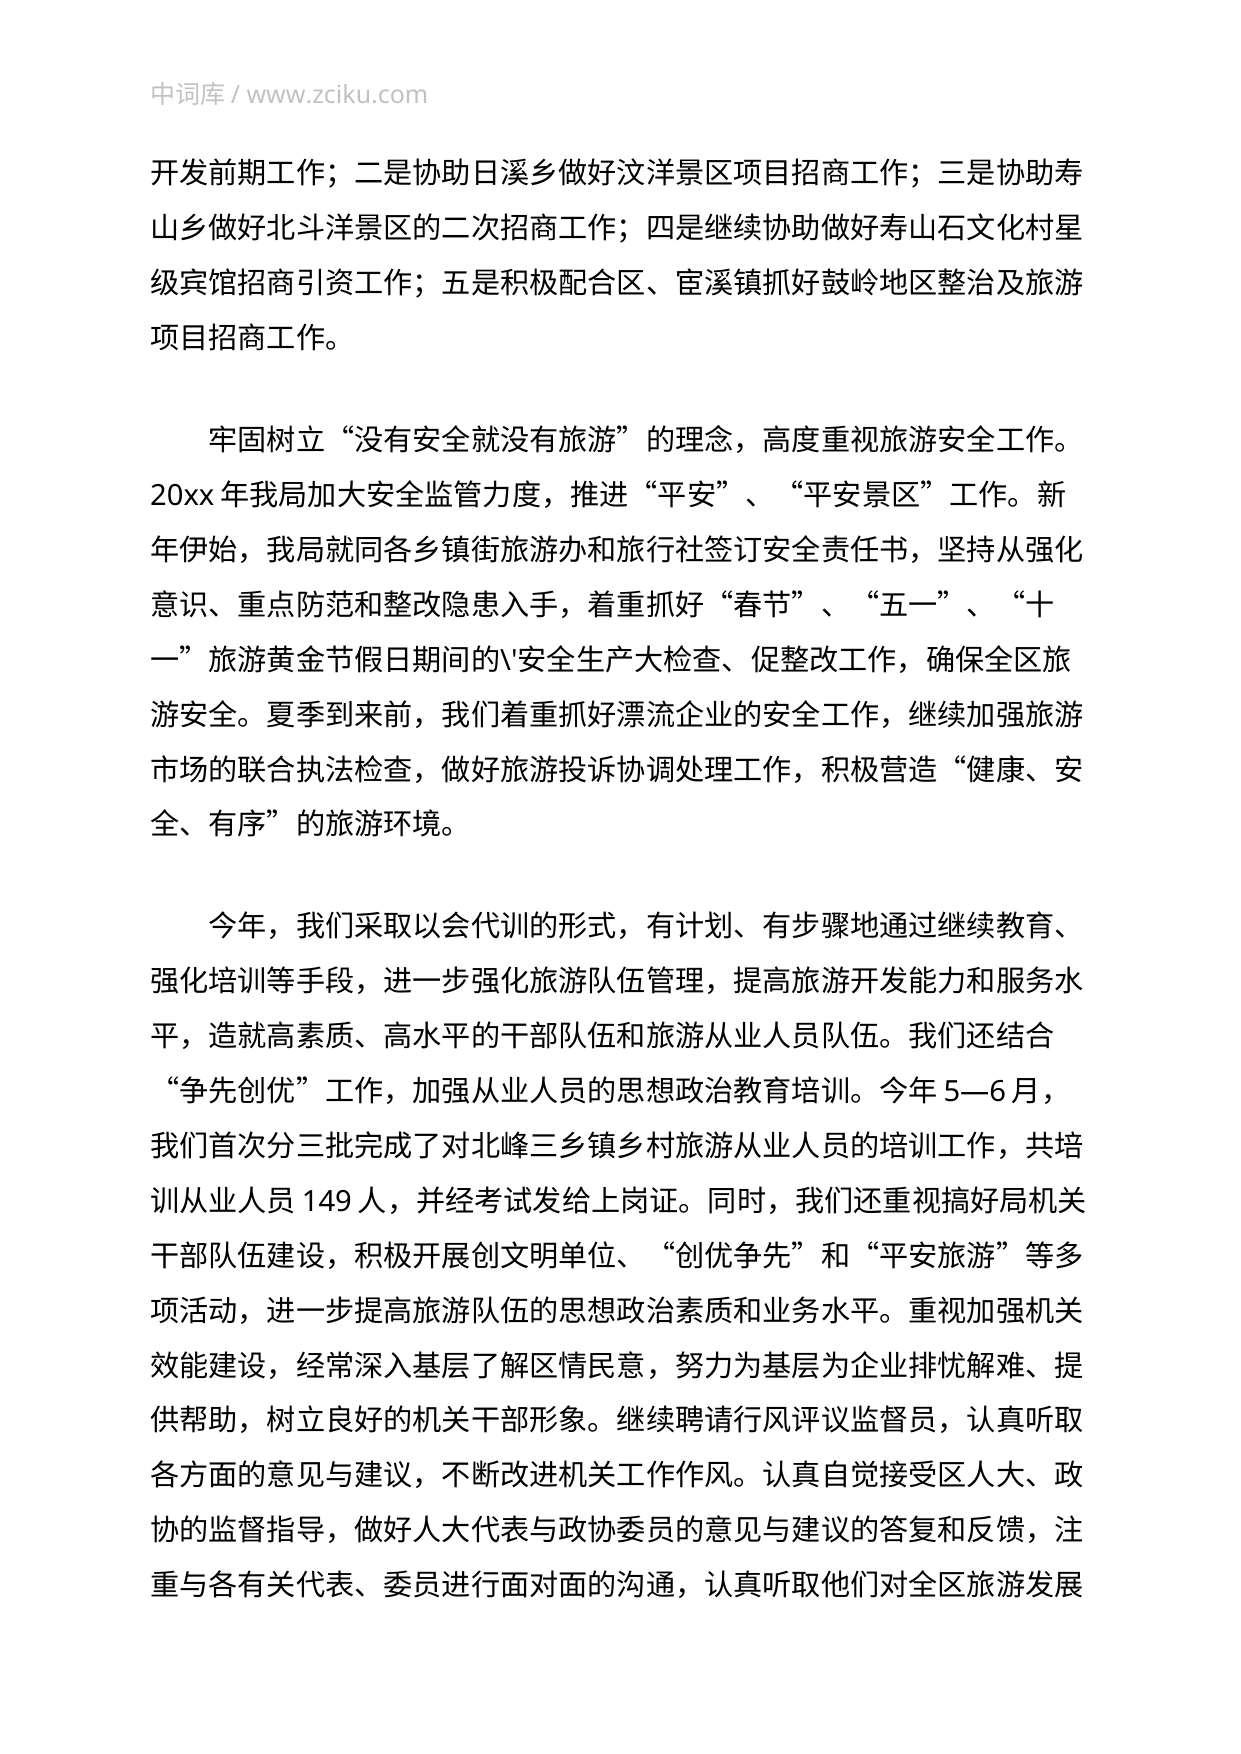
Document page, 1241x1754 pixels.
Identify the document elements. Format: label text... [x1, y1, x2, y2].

text 牢固树立“没有安全就没有旅游”的理念，高度重视旅游安全工作。20xx年我局加大安全监管力度，推进“平安”、“平安景区”工作。新年伊始，我局就同各乡镇街旅游办和旅行社签订安全责任书，坚持从强化意识、重点防范和整改隐患入手，着重抓好“春节”、“五一”、“十一”旅游黄金节假日期间的\'安全生产大检查、促整改工作，确保全区旅游安全。夏季到来前，我们着重抓好漂流企业的安全工作，继续加强旅游市场的联合执法检查，做好旅游投诉协调处理工作，积极营造“健康、安全、有序”的旅游环境。 [150, 416, 1090, 843]
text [150, 150, 1090, 357]
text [150, 903, 1090, 1604]
